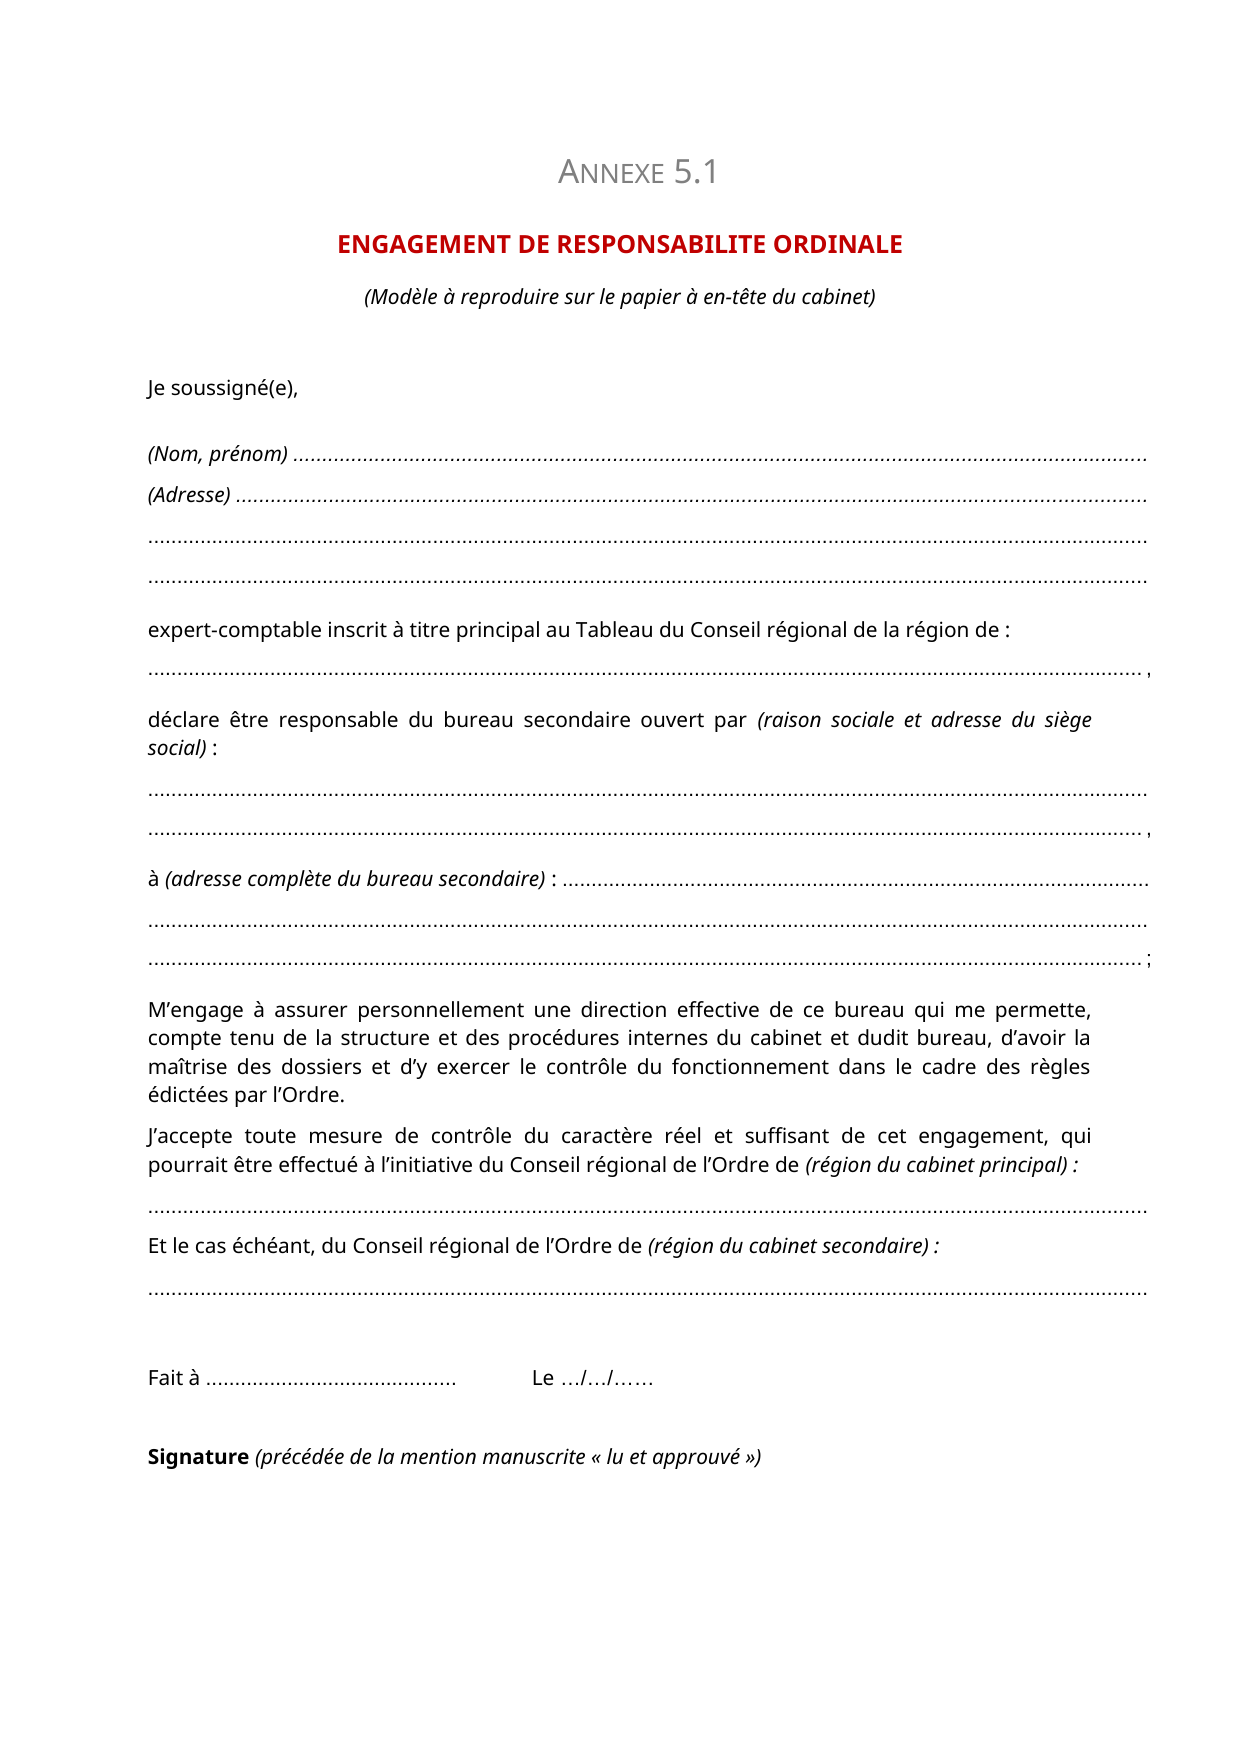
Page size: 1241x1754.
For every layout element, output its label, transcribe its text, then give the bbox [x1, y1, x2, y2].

text ; [148, 946, 1093, 970]
text Fait à Le …/…/…… [148, 1363, 1093, 1392]
text expert-comptable inscrit à titre principal au Tableau du Conseil régional de la région de : [148, 615, 1093, 643]
text à (adresse complète du bureau secondaire) : [148, 864, 1093, 893]
text déclare être responsable du bureau secondaire ouvert par (raison sociale et adresse du siège social) : [148, 705, 1093, 762]
text Et le cas échéant, du Conseil régional de l’Ordre de (région du cabinet secondaire) : [148, 1232, 1093, 1260]
text (Nom, prénom) [148, 439, 1093, 467]
text M’engage à assurer personnellement une direction effective de ce bureau qui me permette, compte tenu de la structure et des procédures internes du cabinet et dudit bureau, d’avoir la maîtrise des dossiers et d’y exercer le contrôle du fonctionnement dans le cadre des règles édictées par l’Ordre. [148, 995, 1093, 1109]
text ENGAGEMENT DE RESPONSABILITE ORDINALE [148, 227, 1093, 261]
text J’accepte toute mesure de contrôle du caractère réel et suffisant de cet engagement, qui pourrait être effectué à l’initiative du Conseil régional de l’Ordre de (région du cabinet principal) : [148, 1121, 1093, 1178]
text , [148, 656, 1093, 680]
text (Modèle à reproduire sur le papier à en-tête du cabinet) [148, 282, 1093, 310]
text Je soussigné(e), [148, 373, 1093, 401]
text Signature (précédée de la mention manuscrite « lu et approuvé ») [148, 1442, 1093, 1470]
text , [148, 815, 1093, 839]
text (Adresse) [148, 480, 1093, 508]
subtitle Annexe 5.1 [177, 148, 1093, 193]
